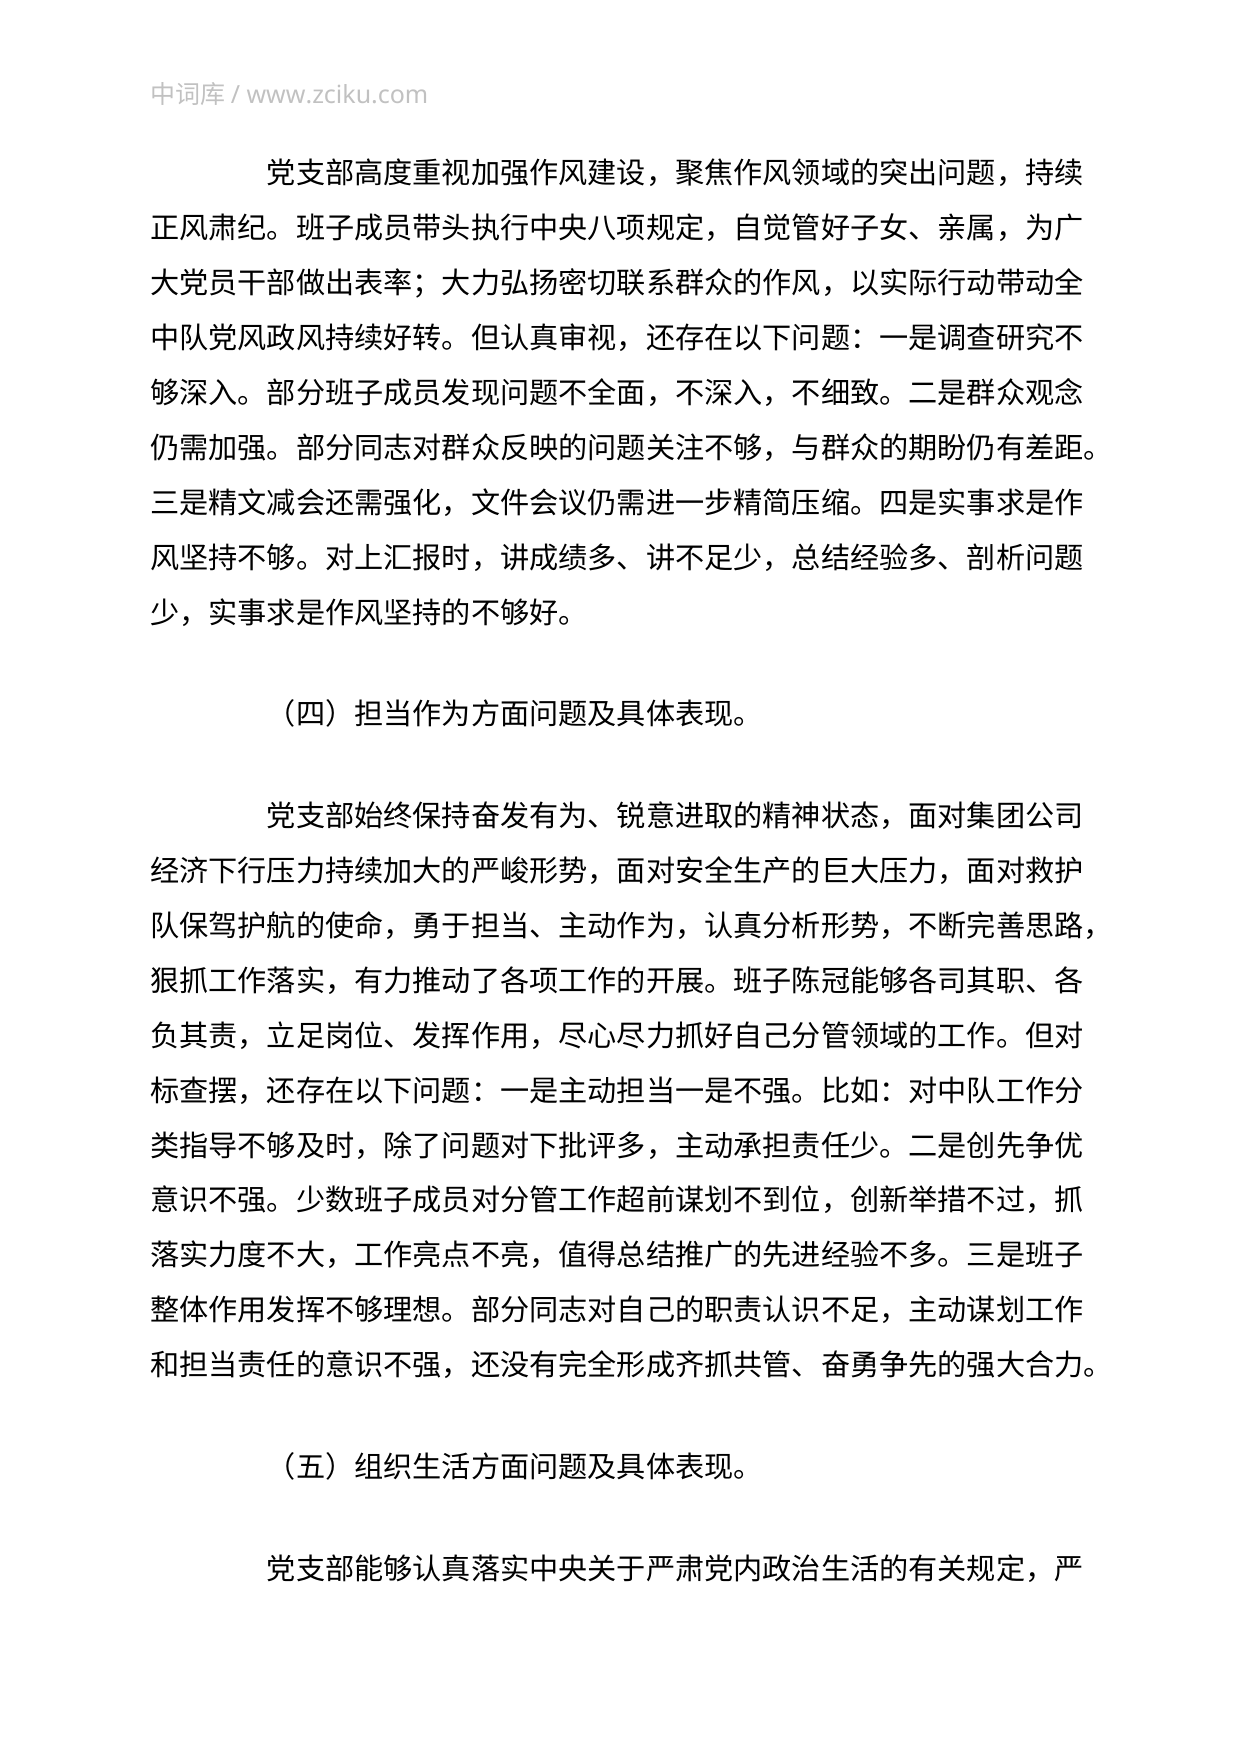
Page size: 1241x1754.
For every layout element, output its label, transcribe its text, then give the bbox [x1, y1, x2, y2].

text （五）组织生活方面问题及具体表现。 [150, 1443, 1090, 1486]
text （四）担当作为方面问题及具体表现。 [150, 691, 1090, 733]
text 党支部始终保持奋发有为、锐意进取的精神状态，面对集团公司经济下行压力持续加大的严峻形势，面对安全生产的巨大压力，面对救护队保驾护航的使命，勇于担当、主动作为，认真分析形势，不断完善思路，狠抓工作落实，有力推动了各项工作的开展。班子陈冠能够各司其职、各负其责，立足岗位、发挥作用，尽心尽力抓好自己分管领域的工作。但对标查摆，还存在以下问题：一是主动担当一是不强。比如：对中队工作分类指导不够及时，除了问题对下批评多，主动承担责任少。二是创先争优意识不强。少数班子成员对分管工作超前谋划不到位，创新举措不过，抓落实力度不大，工作亮点不亮，值得总结推广的先进经验不多。三是班子整体作用发挥不够理想。部分同志对自己的职责认识不足，主动谋划工作和担当责任的意识不强，还没有完全形成齐抓共管、奋勇争先的强大合力。 [150, 793, 1090, 1384]
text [150, 1545, 1090, 1587]
text 党支部高度重视加强作风建设，聚焦作风领域的突出问题，持续正风肃纪。班子成员带头执行中央八项规定，自觉管好子女、亲属，为广大党员干部做出表率；大力弘扬密切联系群众的作风，以实际行动带动全中队党风政风持续好转。但认真审视，还存在以下问题：一是调查研究不够深入。部分班子成员发现问题不全面，不深入，不细致。二是群众观念仍需加强。部分同志对群众反映的问题关注不够，与群众的期盼仍有差距。三是精文减会还需强化，文件会议仍需进一步精简压缩。四是实事求是作风坚持不够。对上汇报时，讲成绩多、讲不足少，总结经验多、剖析问题少，实事求是作风坚持的不够好。 [150, 150, 1090, 631]
